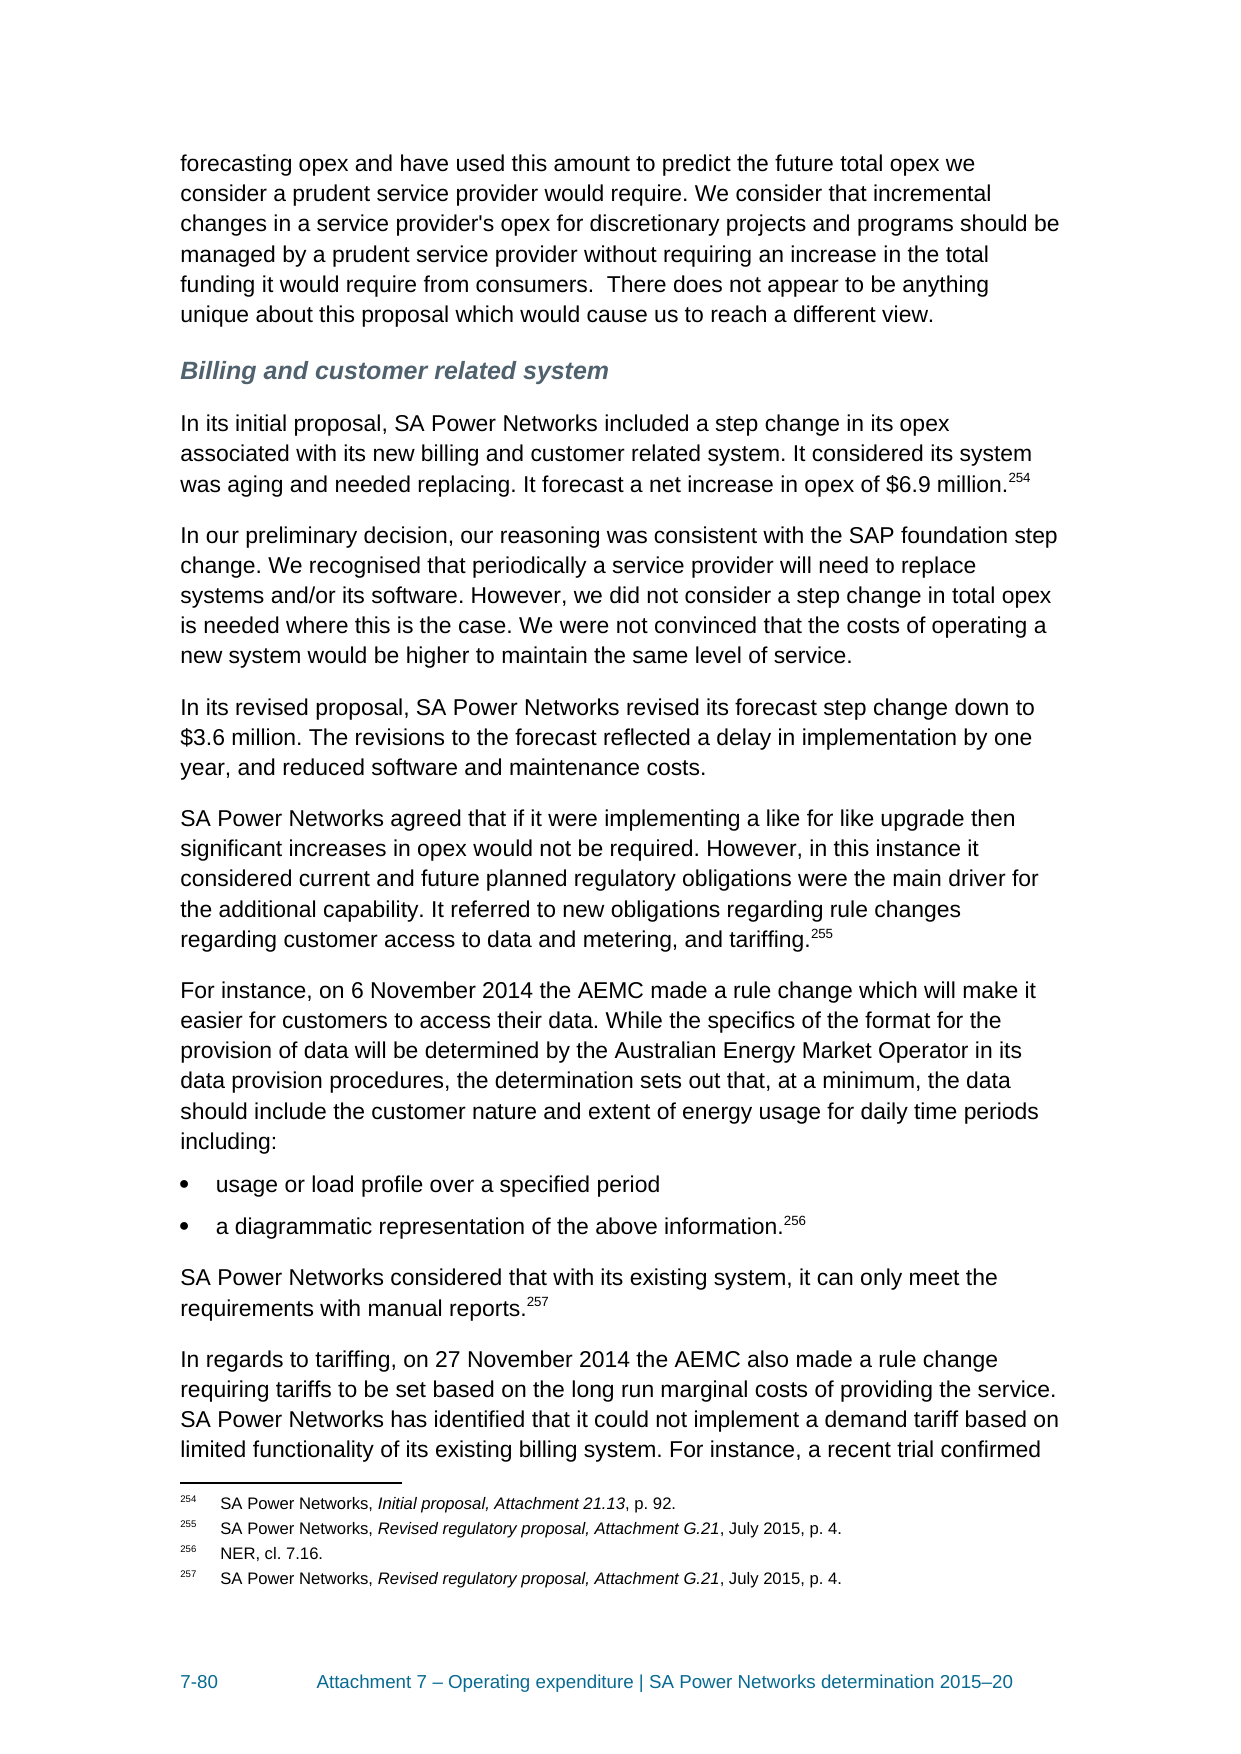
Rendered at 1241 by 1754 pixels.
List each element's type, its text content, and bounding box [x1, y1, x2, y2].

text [180, 150, 1063, 327]
text In our preliminary decision, our reasoning was consistent with the SAP foundation step change. We recognised that periodically a service provider will need to replace systems and/or its software. However, we did not consider a step change in total opex is needed where this is the case. We were not convinced that the costs of operating a new system would be higher to maintain the same level of service. [180, 522, 1063, 669]
text SA Power Networks agreed that if it were implementing a like for like upgrade then significant increases in opex would not be required. However, in this instance it considered current and future planned regulatory obligations were the main driver for the additional capability. It referred to new obligations regarding rule changes regarding customer access to data and metering, and tariffing. [180, 805, 1063, 952]
list a diagrammatic representation of the above information. [180, 1213, 1063, 1239]
text In its revised proposal, SA Power Networks revised its forecast step change down to $3.6 million. The revisions to the forecast reflected a delay in implementation by one year, and reduced software and maintenance costs. [180, 693, 1063, 780]
text In its initial proposal, SA Power Networks included a step change in its opex associated with its new billing and customer related system. It considered its system was aging and needed replacing. It forecast a net increase in opex of $6.9 million. [180, 410, 1063, 497]
text For instance, on 6 November 2014 the AEMC made a rule change which will make it easier for customers to access their data. While the specifics of the format for the provision of data will be determined by the Australian Energy Market Operator in its data provision procedures, the determination sets out that, at a minimum, the data should include the customer nature and extent of energy usage for daily time periods including: [180, 977, 1063, 1154]
list usage or load profile over a specified period [180, 1171, 1063, 1197]
picture [864, 1678, 868, 1688]
text SA Power Networks considered that with its existing system, it can only meet the requirements with manual reports. [180, 1264, 1063, 1321]
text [180, 1346, 1063, 1462]
subtitle Billing and customer related system [180, 356, 1063, 385]
